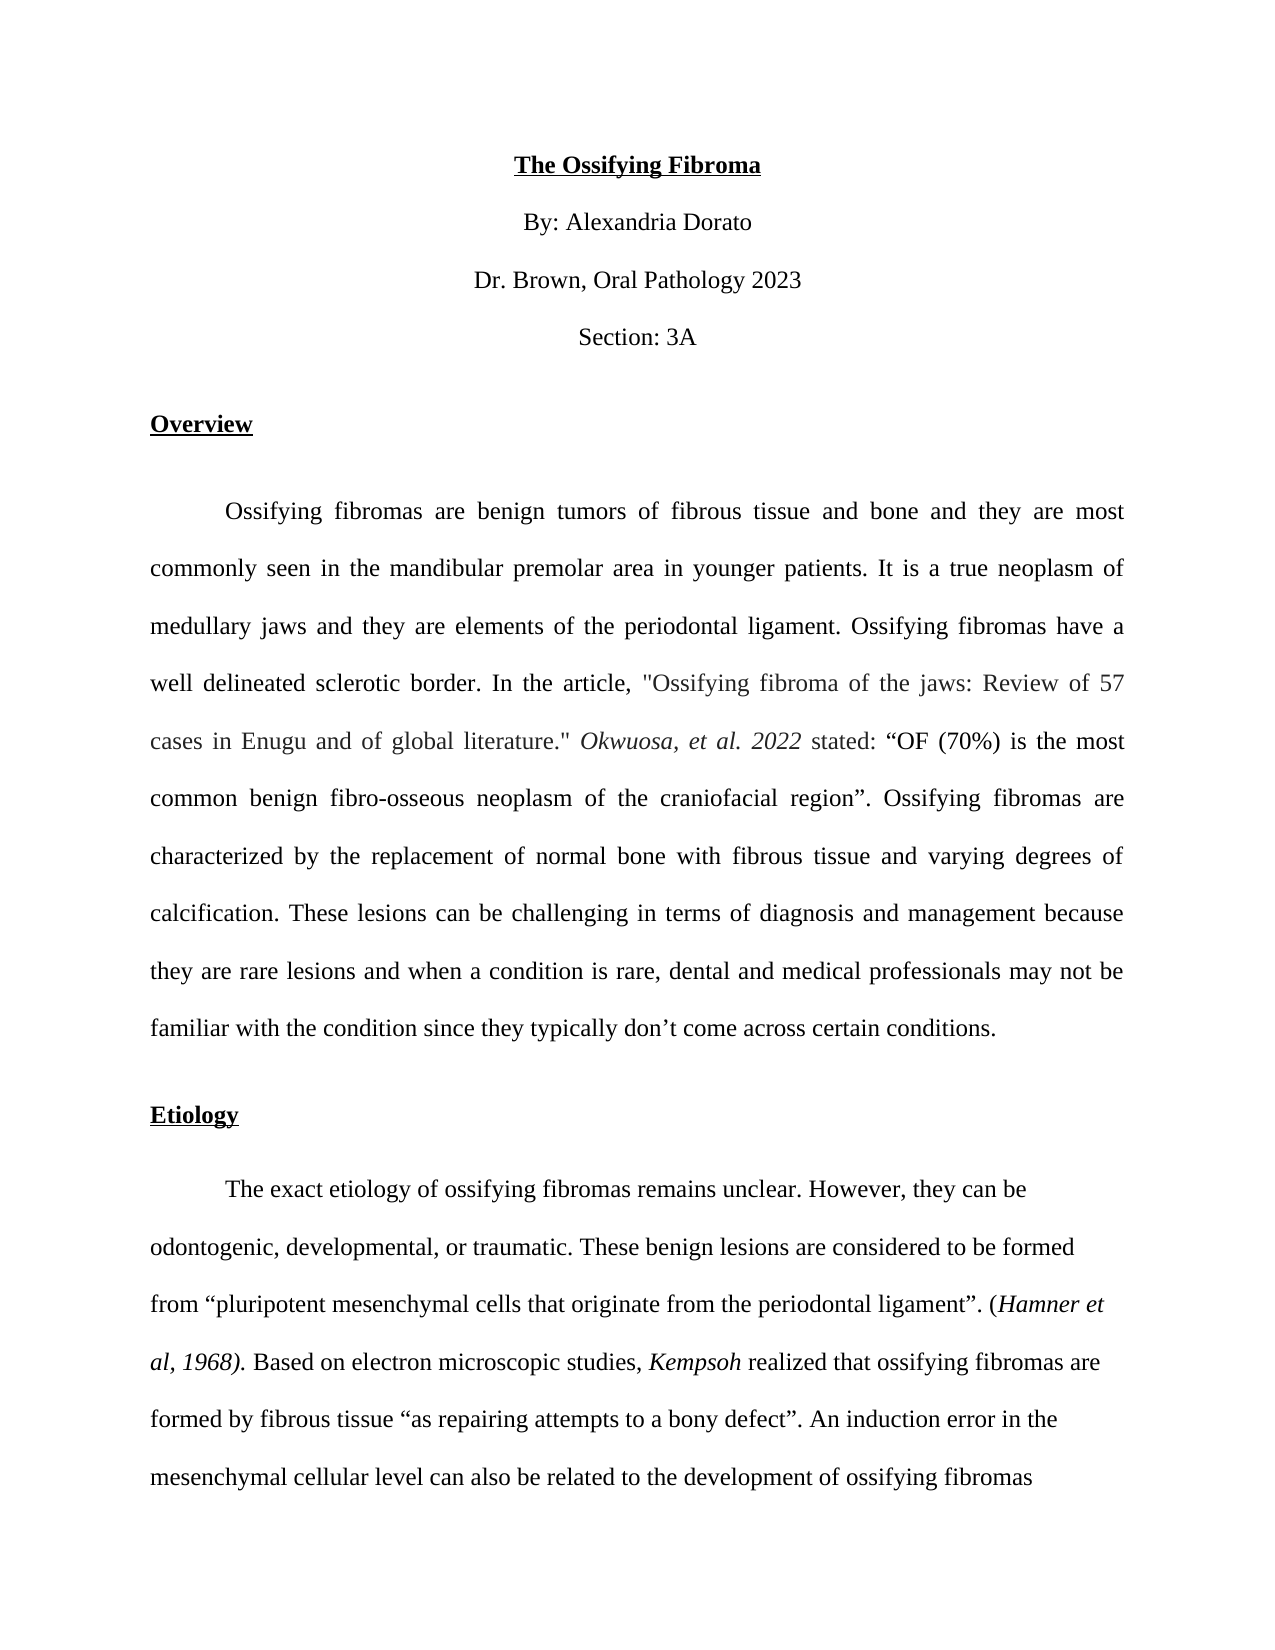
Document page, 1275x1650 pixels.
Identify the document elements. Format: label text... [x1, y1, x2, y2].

text Ossifying fibromas are benign tumors of fibrous tissue and bone and they are most commonly seen in the mandibular premolar area in younger patients. It is a true neoplasm of medullary jaws and they are elements of the periodontal ligament. Ossifying fibromas have a well delineated sclerotic border. In the article, "Ossifying fibroma of the jaws: Review of 57 cases in Enugu and of global literature." Okwuosa, et al. 2022 stated: “OF (70%) is the most common benign fibro‐osseous neoplasm of the craniofacial region”. Ossifying fibromas are characterized by the replacement of normal bone with fibrous tissue and varying degrees of calcification. These lesions can be challenging in terms of diagnosis and management because they are rare lesions and when a condition is rare, dental and medical professionals may not be familiar with the condition since they typically don’t come across certain conditions. [150, 496, 1125, 1042]
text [150, 1174, 1125, 1490]
text Etiology [150, 1100, 1125, 1129]
text The Ossifying Fibroma By: Alexandria Dorato Dr. Brown, Oral Pathology 2023 Section: 3A [150, 150, 1125, 351]
text Overview [150, 409, 1125, 438]
